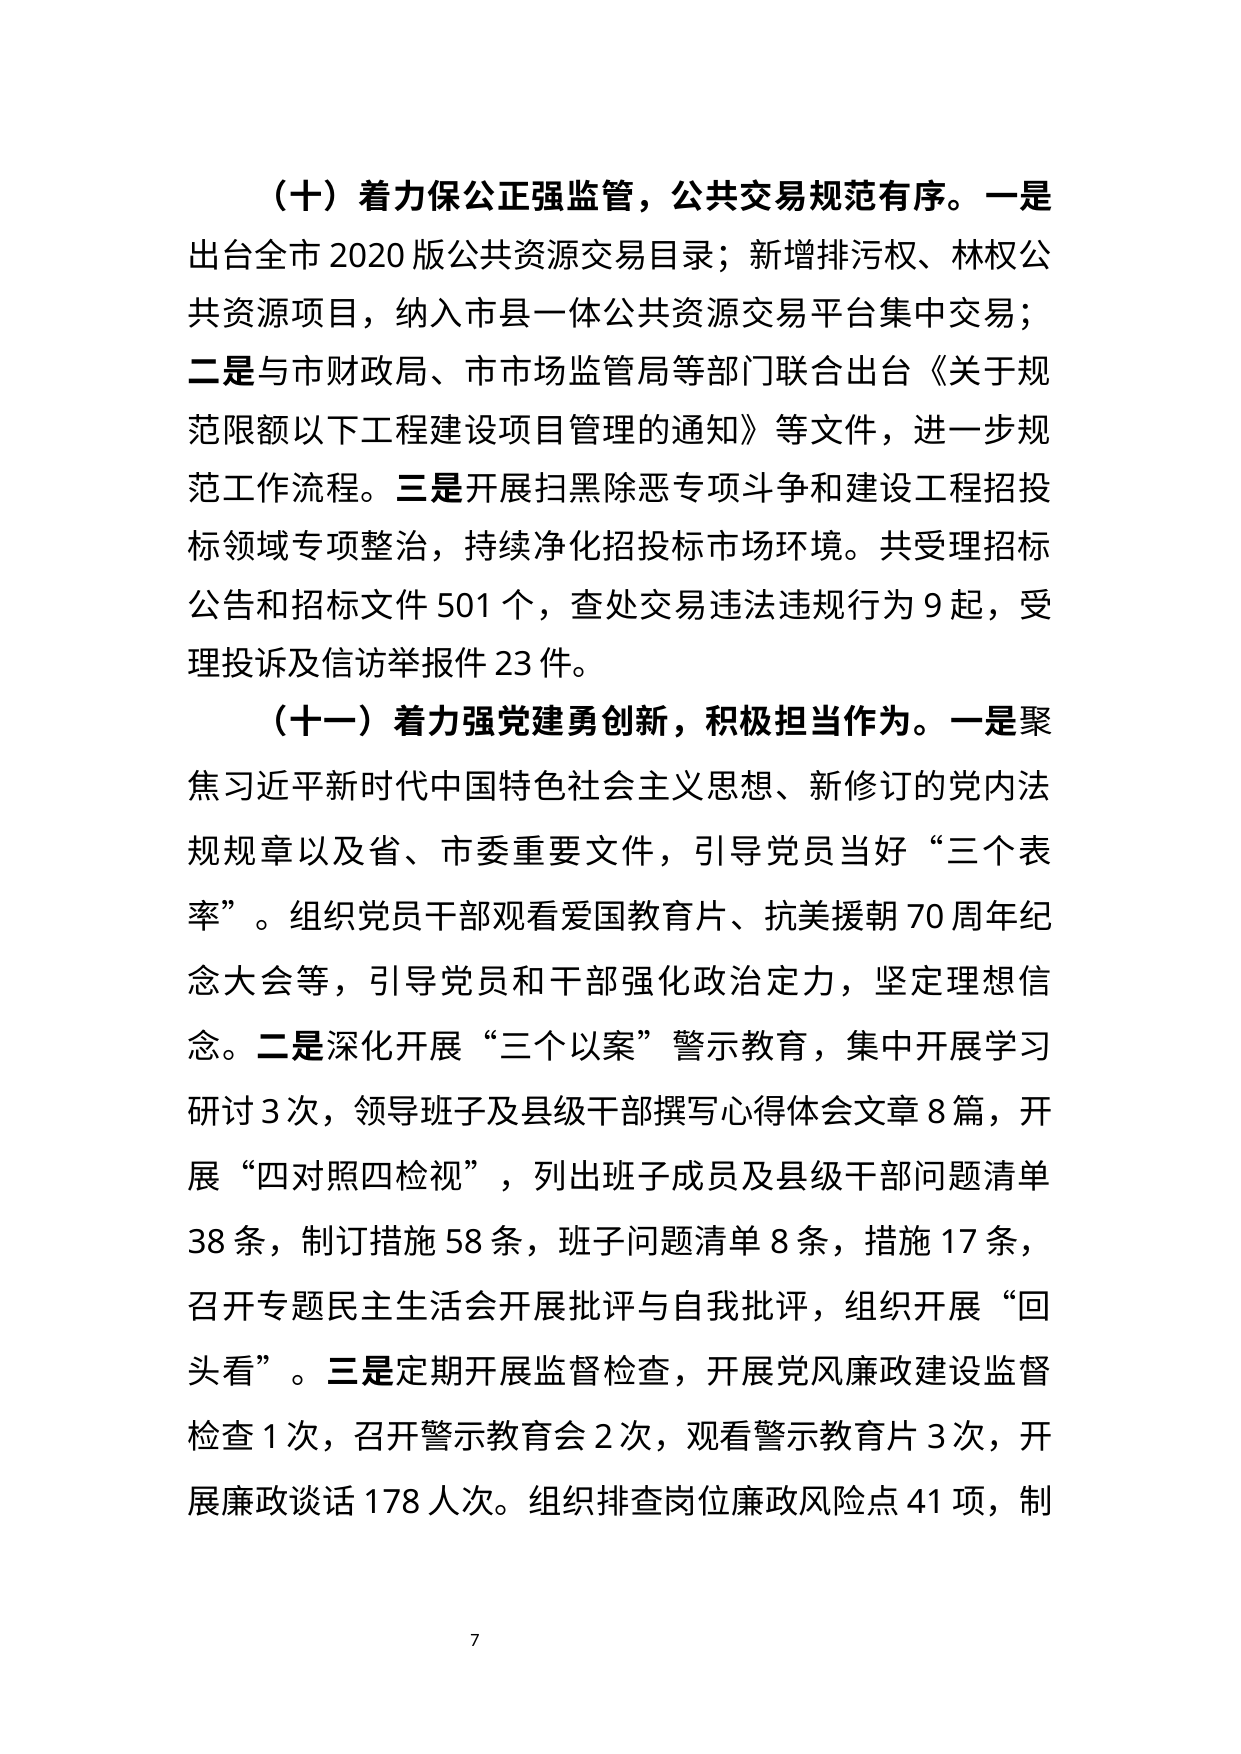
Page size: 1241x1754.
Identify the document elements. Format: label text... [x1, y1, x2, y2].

text （十）着力保公正强监管，公共交易规范有序。一是出台全市2020版公共资源交易目录；新增排污权、林权公共资源项目，纳入市县一体公共资源交易平台集中交易；二是与市财政局、市市场监管局等部门联合出台《关于规范限额以下工程建设项目管理的通知》等文件，进一步规范工作流程。三是开展扫黑除恶专项斗争和建设工程招投标领域专项整治，持续净化招投标市场环境。共受理招标公告和招标文件501个，查处交易违法违规行为9起，受理投诉及信访举报件23件。 [187, 162, 1053, 687]
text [187, 687, 1053, 1532]
